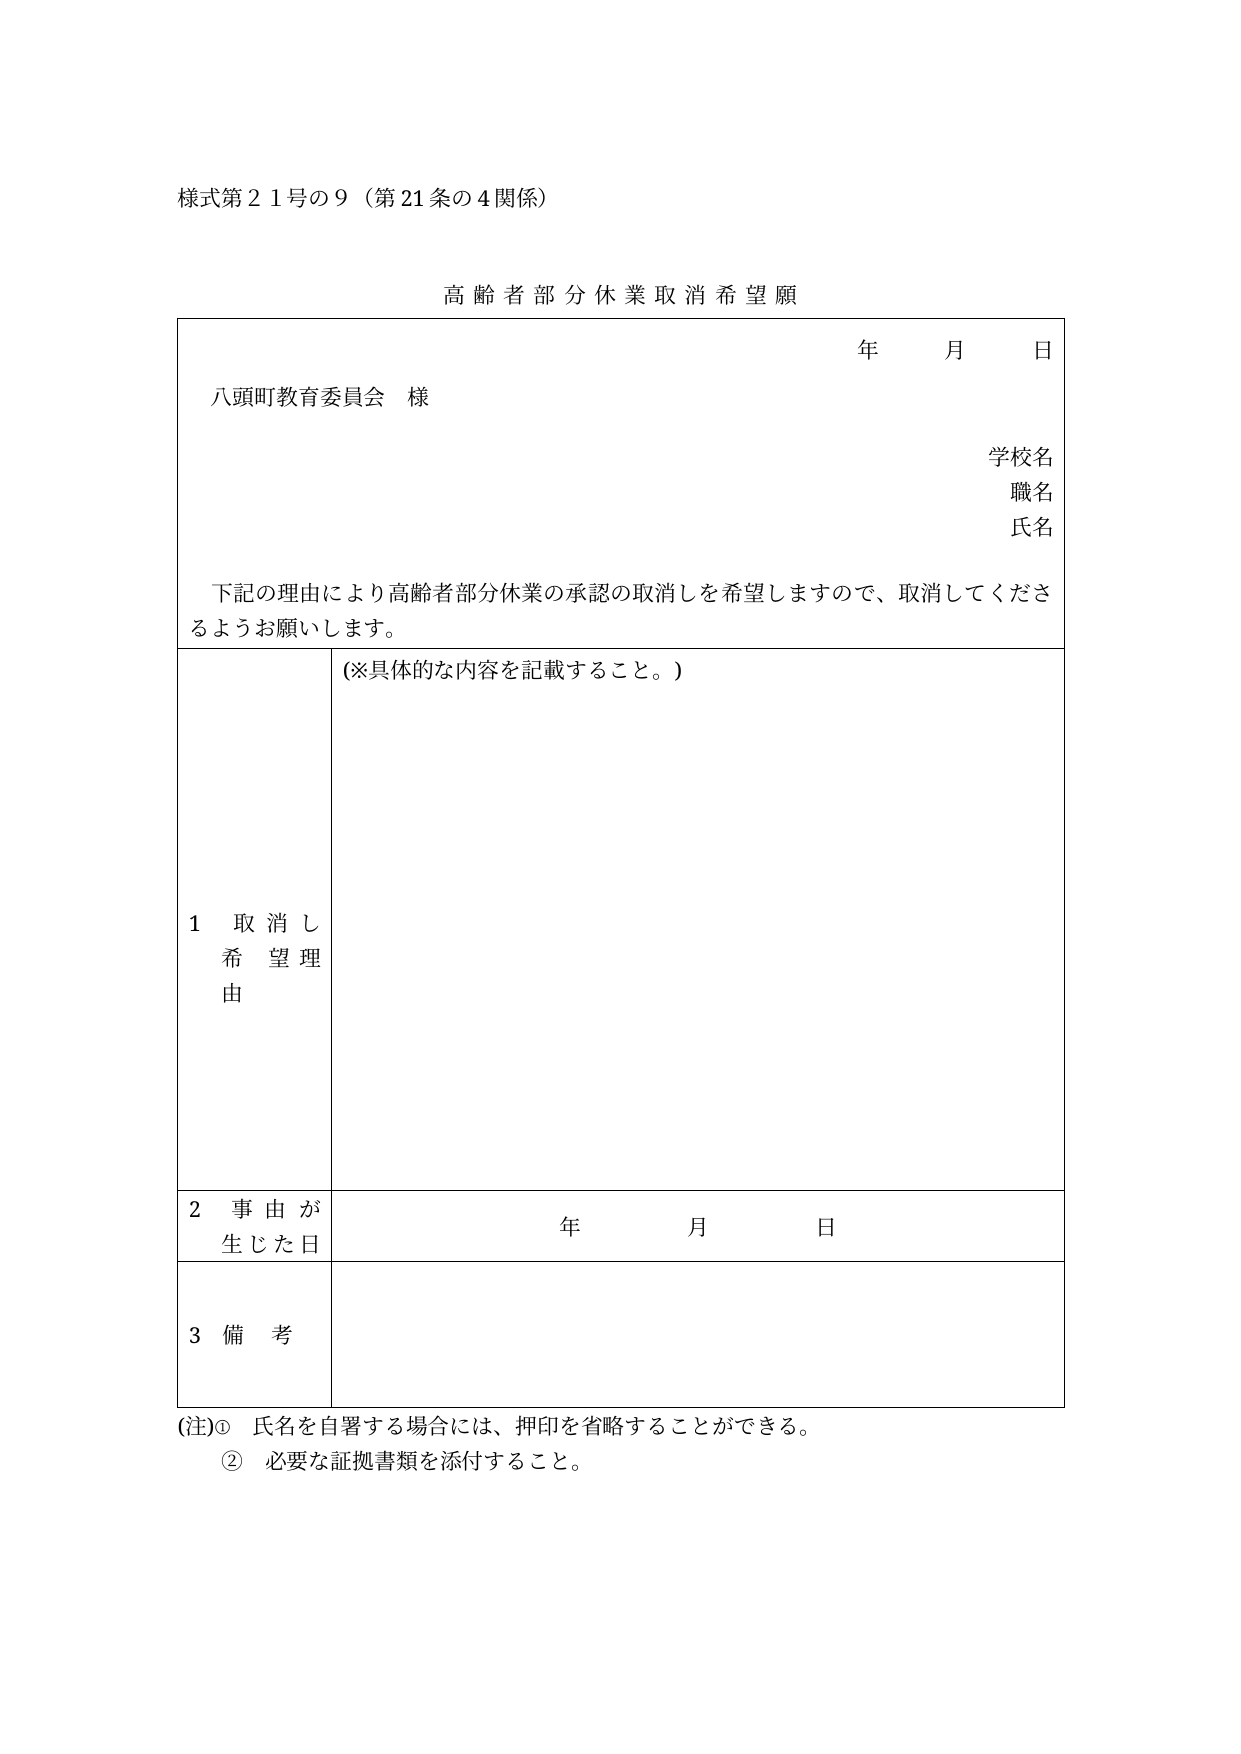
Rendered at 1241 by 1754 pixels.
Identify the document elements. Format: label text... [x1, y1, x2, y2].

table_cell 3 備考 [178, 1262, 331, 1407]
table_header 年 月 日 八頭町教育委員会 様 学校名 職名 氏名 下記の理由により高齢者部分休業の承認の取消しを希望しますので、取消してくださるようお願いします。 [178, 319, 1064, 648]
text ② 必要な証拠書類を添付すること。 [177, 1443, 1063, 1477]
text 様式第２１号の９（第21条の4関係） [177, 179, 1063, 214]
text 高齢者部分休業取消希望願 [177, 276, 1063, 311]
table_cell 1 取消し希望理由 [178, 649, 331, 1190]
text (注)① 氏名を自署する場合には、押印を省略することができる。 [177, 1408, 1063, 1443]
table_cell 年 月 日 [332, 1191, 1064, 1261]
table_cell (※具体的な内容を記載すること。) [332, 649, 1064, 1190]
table_cell 2 事由が生じた日 [178, 1191, 331, 1261]
table_cell [332, 1262, 1064, 1407]
